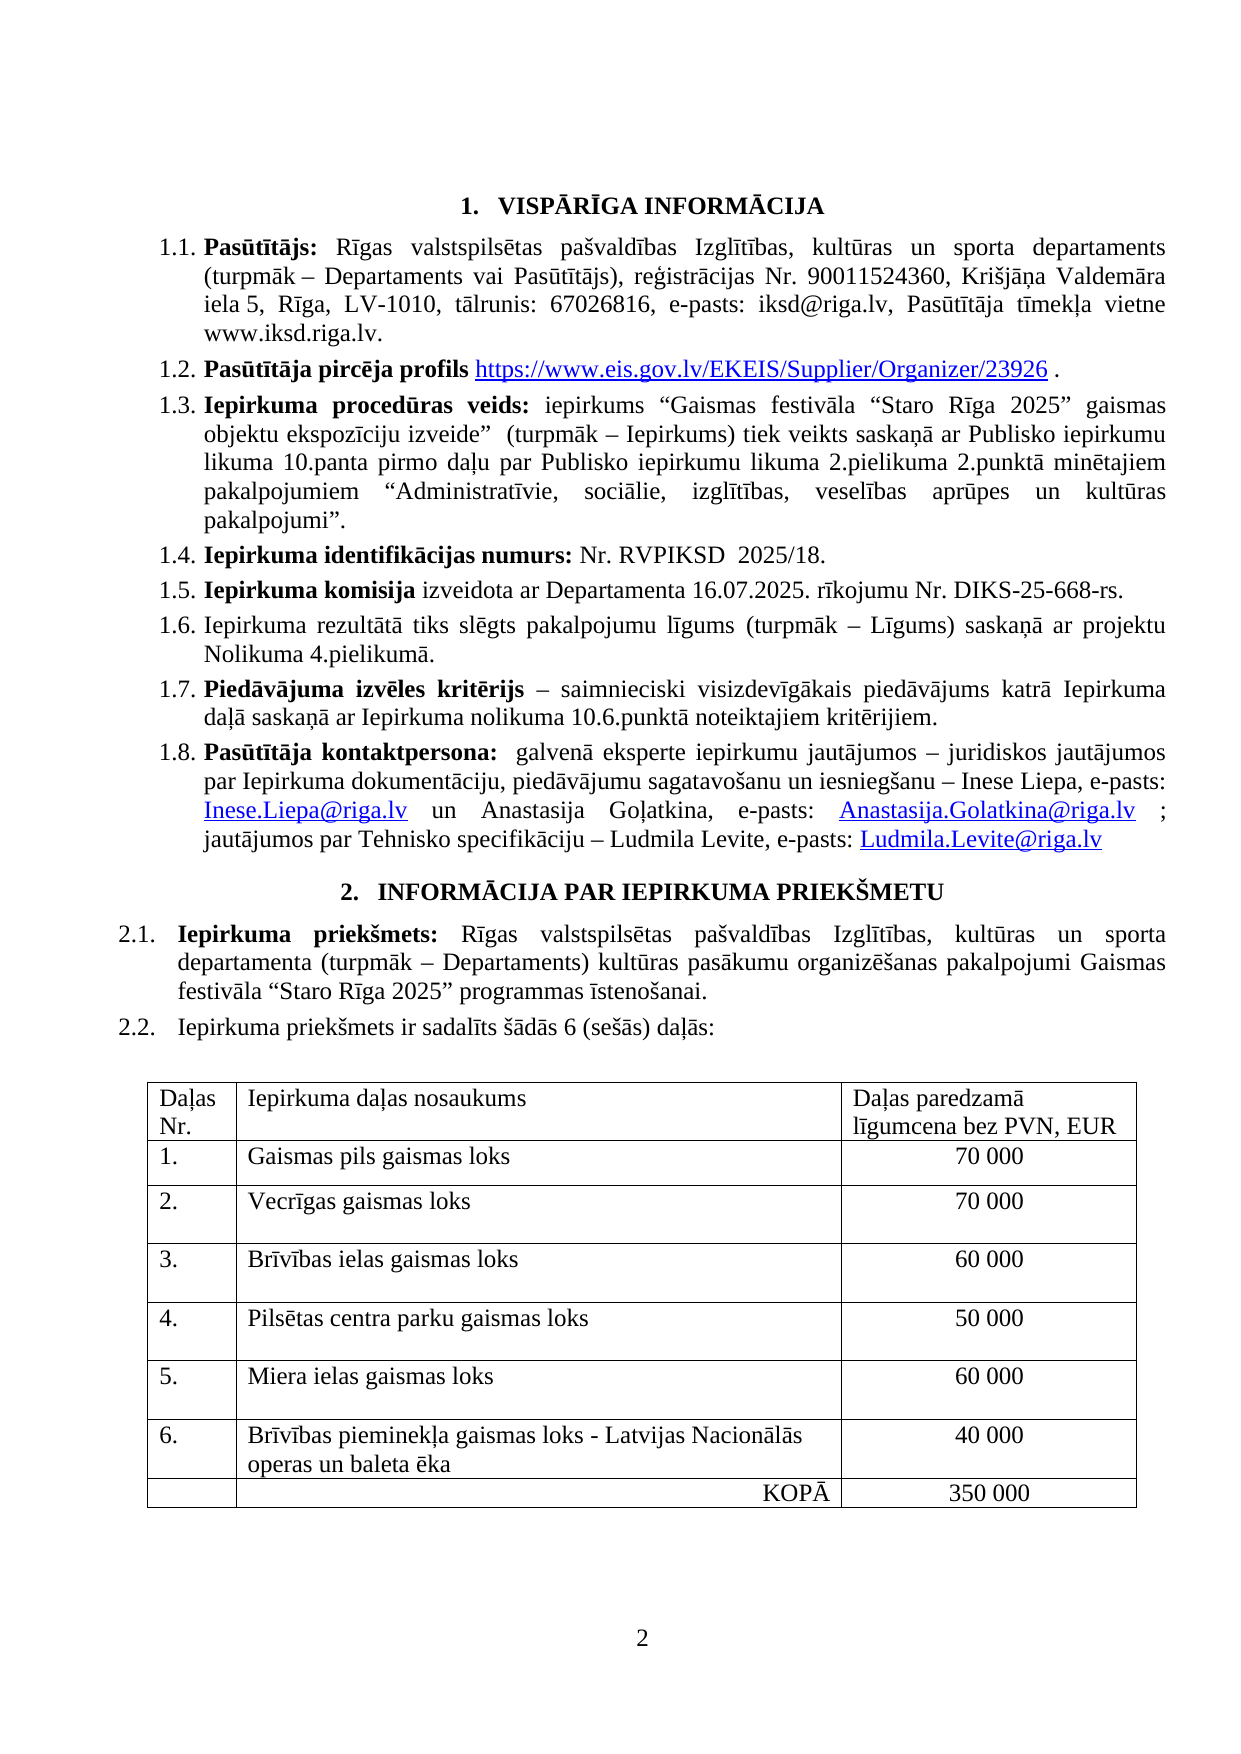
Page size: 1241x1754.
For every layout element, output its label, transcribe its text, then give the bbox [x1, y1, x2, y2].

list Piedāvājuma izvēles kritērijs – saimnieciski visizdevīgākais piedāvājums katrā Iepirkuma daļā saskaņā ar Iepirkuma nolikuma 10.6.punktā noteiktajiem kritērijiem. [159, 674, 1167, 731]
list Iepirkuma komisija izveidota ar Departamenta 16.07.2025. rīkojumu Nr. DIKS-25-668-rs. [159, 575, 1167, 604]
list Iepirkuma priekšmets: Rīgas valstspilsētas pašvaldības Izglītības, kultūras un sporta departamenta (turpmāk – Departaments) kultūras pasākumu organizēšanas pakalpojumi Gaismas festivāla “Staro Rīga 2025” programmas īstenošanai. [118, 919, 1167, 1005]
table_cell 40 000 [842, 1420, 1136, 1477]
list Iepirkuma procedūras veids: iepirkums “Gaismas festivāla “Staro Rīga 2025” gaismas objektu ekspozīciju izveide” (turpmāk – Iepirkums) tiek veikts saskaņā ar Publisko iepirkumu likuma 10.panta pirmo daļu par Publisko iepirkumu likuma 2.pielikuma 2.punktā minētajiem pakalpojumiem “Administratīvie, sociālie, izglītības, veselības aprūpes un kultūras pakalpojumi”. [159, 390, 1167, 534]
table_cell 5. [148, 1361, 236, 1419]
table_cell Brīvības ielas gaismas loks [237, 1244, 841, 1302]
list Pasūtītāja pircēja profils https://www.eis.gov.lv/EKEIS/Supplier/Organizer/23926 . [159, 353, 1167, 384]
table_cell Pilsētas centra parku gaismas loks [237, 1303, 841, 1360]
table_cell [148, 1244, 236, 1302]
list Iepirkuma priekšmets ir sadalīts šādās 6 (sešās) daļās: [118, 1012, 1167, 1040]
table_cell KOPĀ [237, 1479, 841, 1507]
table_cell [148, 1186, 236, 1243]
table_header Daļas paredzamā līgumcena bez PVN, EUR [842, 1083, 1136, 1140]
table_cell [148, 1141, 236, 1185]
table_cell 6. [148, 1420, 236, 1477]
list INFORMĀCIJA PAR IEPIRKUMA PRIEKŠMETU [118, 877, 1167, 906]
table_cell 70 000 [842, 1141, 1136, 1185]
table_cell Brīvības pieminekļa gaismas loks - Latvijas Nacionālās operas un baleta ēka [237, 1420, 841, 1477]
table_cell 4. [148, 1303, 236, 1360]
table_header Iepirkuma daļas nosaukums [237, 1083, 841, 1140]
table_cell 70 000 [842, 1186, 1136, 1243]
table_cell 350 000 [842, 1479, 1136, 1507]
table_cell 60 000 [842, 1244, 1136, 1302]
list Pasūtītājs: Rīgas valstspilsētas pašvaldības Izglītības, kultūras un sporta departaments (turpmāk – Departaments vai Pasūtītājs), reģistrācijas Nr. 90011524360, Krišjāņa Valdemāra iela 5, Rīga, LV-1010, tālrunis: 67026816, e-pasts: iksd@riga.lv, Pasūtītāja tīmekļa vietne www.iksd.riga.lv. [159, 232, 1167, 347]
list Pasūtītāja kontaktpersona: galvenā eksperte iepirkumu jautājumos – juridiskos jautājumos par Iepirkuma dokumentāciju, piedāvājumu sagatavošanu un iesniegšanu – Inese Liepa, e-pasts: Inese.Liepa@riga.lv un Anastasija Goļatkina, e-pasts: Anastasija.Golatkina@riga.lv ; jautājumos par Tehnisko specifikāciju – Ludmila Levite, e-pasts: Ludmila.Levite@riga.lv [159, 737, 1167, 852]
table_cell Miera ielas gaismas loks [237, 1361, 841, 1419]
table_cell Vecrīgas gaismas loks [237, 1186, 841, 1243]
text VISPĀRĪGA INFORMĀCIJA [118, 191, 1167, 219]
list Iepirkuma identifikācijas numurs: Nr. RVPIKSD 2025/18. [159, 540, 1167, 569]
table_cell [148, 1479, 236, 1507]
list Iepirkuma rezultātā tiks slēgts pakalpojumu līgums (turpmāk – Līgums) saskaņā ar projektu Nolikuma 4.pielikumā. [159, 610, 1167, 667]
table_header Daļas Nr. [148, 1083, 236, 1140]
table_cell 50 000 [842, 1303, 1136, 1360]
table_cell Gaismas pils gaismas loks [237, 1141, 841, 1185]
table_cell 60 000 [842, 1361, 1136, 1419]
